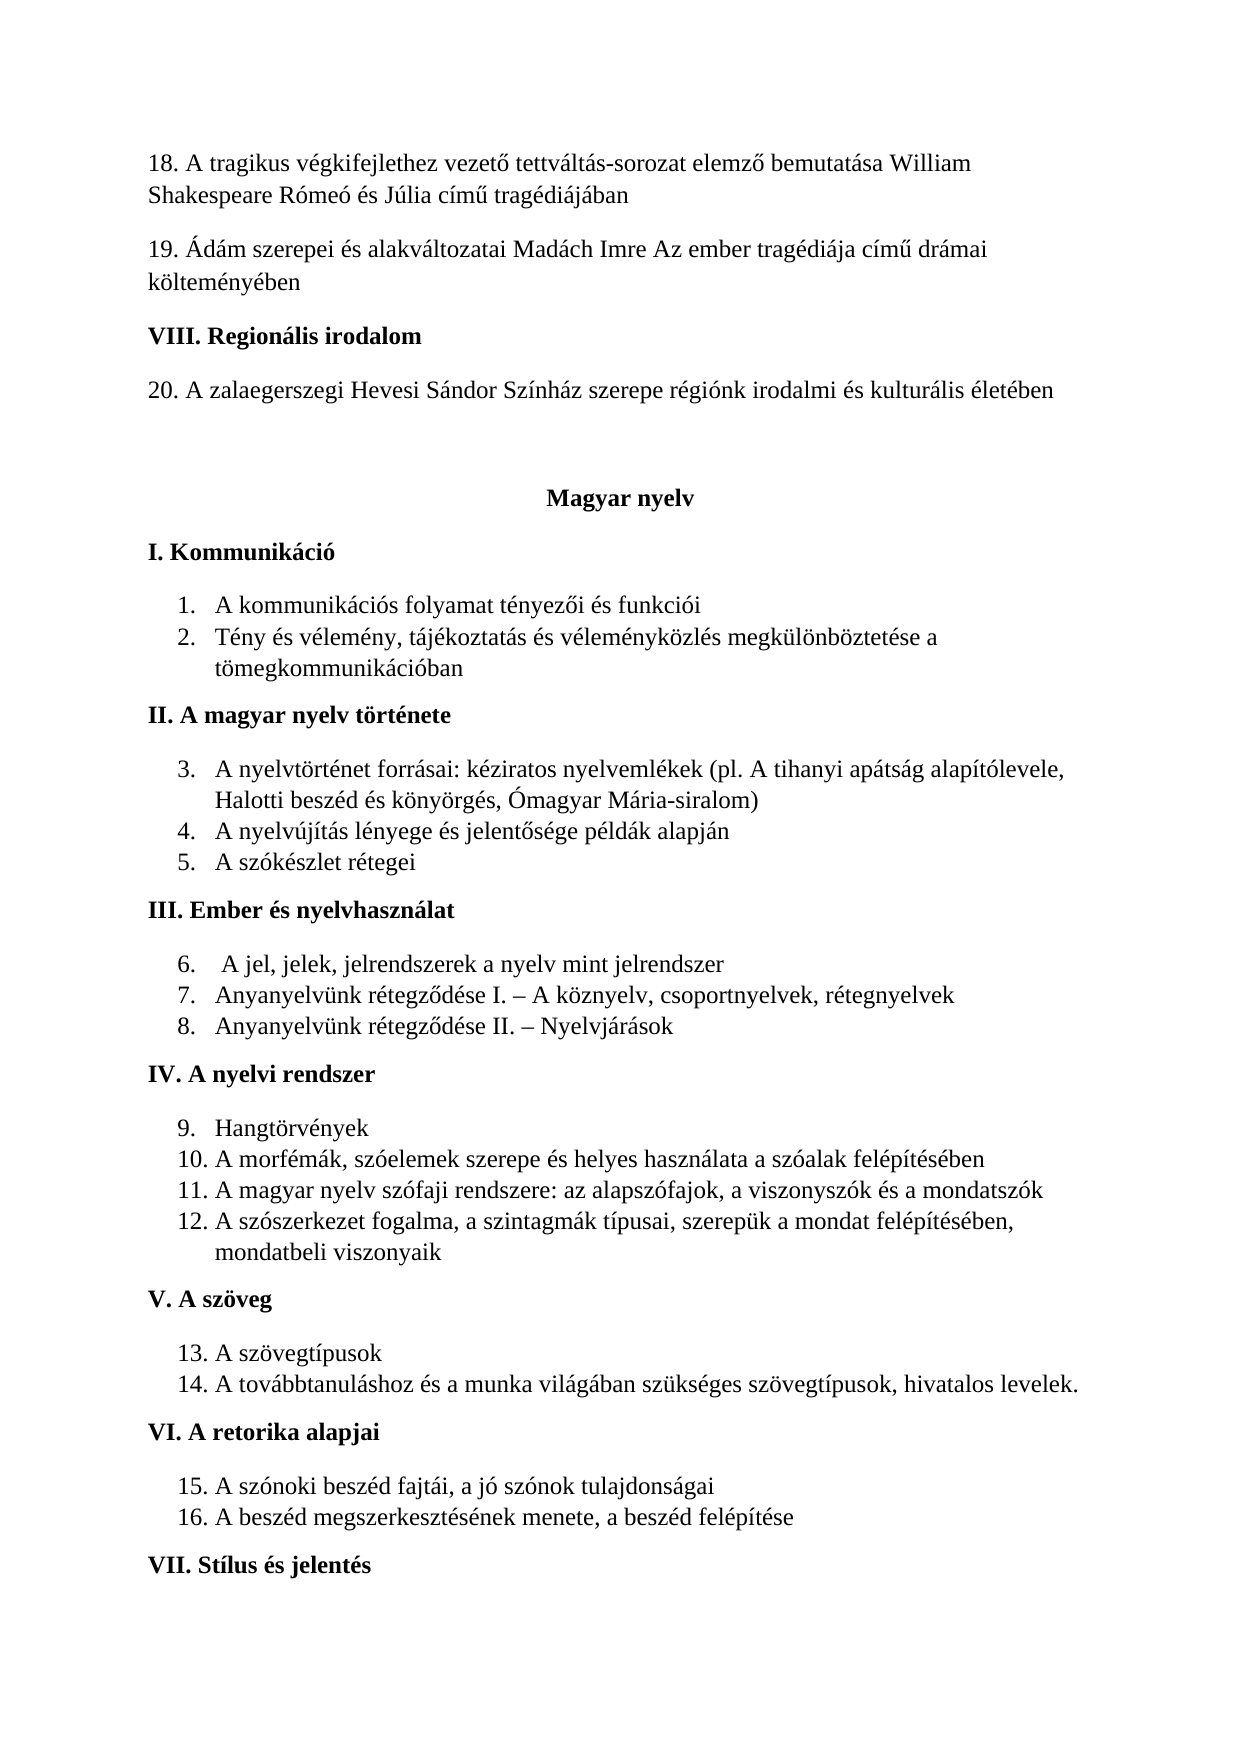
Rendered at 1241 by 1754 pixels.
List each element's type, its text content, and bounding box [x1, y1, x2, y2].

text 20. A zalaegerszegi Hevesi Sándor Színház szerepe régiónk irodalmi és kulturális életében [148, 375, 1093, 404]
text 18. A tragikus végkifejlethez vezető tettváltás-sorozat elemző bemutatása William Shakespeare Rómeó és Júlia című tragédiájában [148, 148, 1093, 209]
text VII. Stílus és jelentés [148, 1550, 1093, 1578]
text Magyar nyelv [148, 483, 1093, 512]
list Hangtörvények [177, 1113, 1093, 1141]
list Anyanyelvünk rétegződése II. – Nyelvjárások [177, 1011, 1093, 1040]
list Tény és vélemény, tájékoztatás és véleményközlés megkülönböztetése a tömegkommunikációban [177, 622, 1093, 681]
list Anyanyelvünk rétegződése I. – A köznyelv, csoportnyelvek, rétegnyelvek [177, 980, 1093, 1009]
text VIII. Regionális irodalom [148, 321, 1093, 350]
list A beszéd megszerkesztésének menete, a beszéd felépítése [177, 1502, 1093, 1531]
text II. A magyar nyelv története [148, 700, 1093, 729]
list A kommunikációs folyamat tényezői és funkciói [177, 591, 1093, 619]
list A szónoki beszéd fajtái, a jó szónok tulajdonságai [177, 1471, 1093, 1500]
list A magyar nyelv szófaji rendszere: az alapszófajok, a viszonyszók és a mondatszók [177, 1175, 1093, 1203]
list A morfémák, szóelemek szerepe és helyes használata a szóalak felépítésében [177, 1144, 1093, 1172]
text IV. A nyelvi rendszer [148, 1059, 1093, 1087]
text I. Kommunikáció [148, 537, 1093, 566]
list A jel, jelek, jelrendszerek a nyelv mint jelrendszer [177, 949, 1093, 978]
text V. A szöveg [148, 1284, 1093, 1313]
list A nyelvújítás lényege és jelentősége példák alapján [177, 816, 1093, 845]
list A szószerkezet fogalma, a szintagmák típusai, szerepük a mondat felépítésében, mondatbeli viszonyaik [177, 1206, 1093, 1266]
text 19. Ádám szerepei és alakváltozatai Madách Imre Az ember tragédiája című drámai költeményében [148, 234, 1093, 296]
text VI. A retorika alapjai [148, 1417, 1093, 1446]
list A nyelvtörténet forrásai: kéziratos nyelvemlékek (pl. A tihanyi apátság alapítólevele, Halotti beszéd és könyörgés, Ómagyar Mária-siralom) [177, 754, 1093, 814]
list A szövegtípusok [177, 1338, 1093, 1367]
text III. Ember és nyelvhasználat [148, 895, 1093, 924]
list A szókészlet rétegei [177, 847, 1093, 876]
list A továbbtanuláshoz és a munka világában szükséges szövegtípusok, hivatalos levelek. [177, 1369, 1093, 1398]
